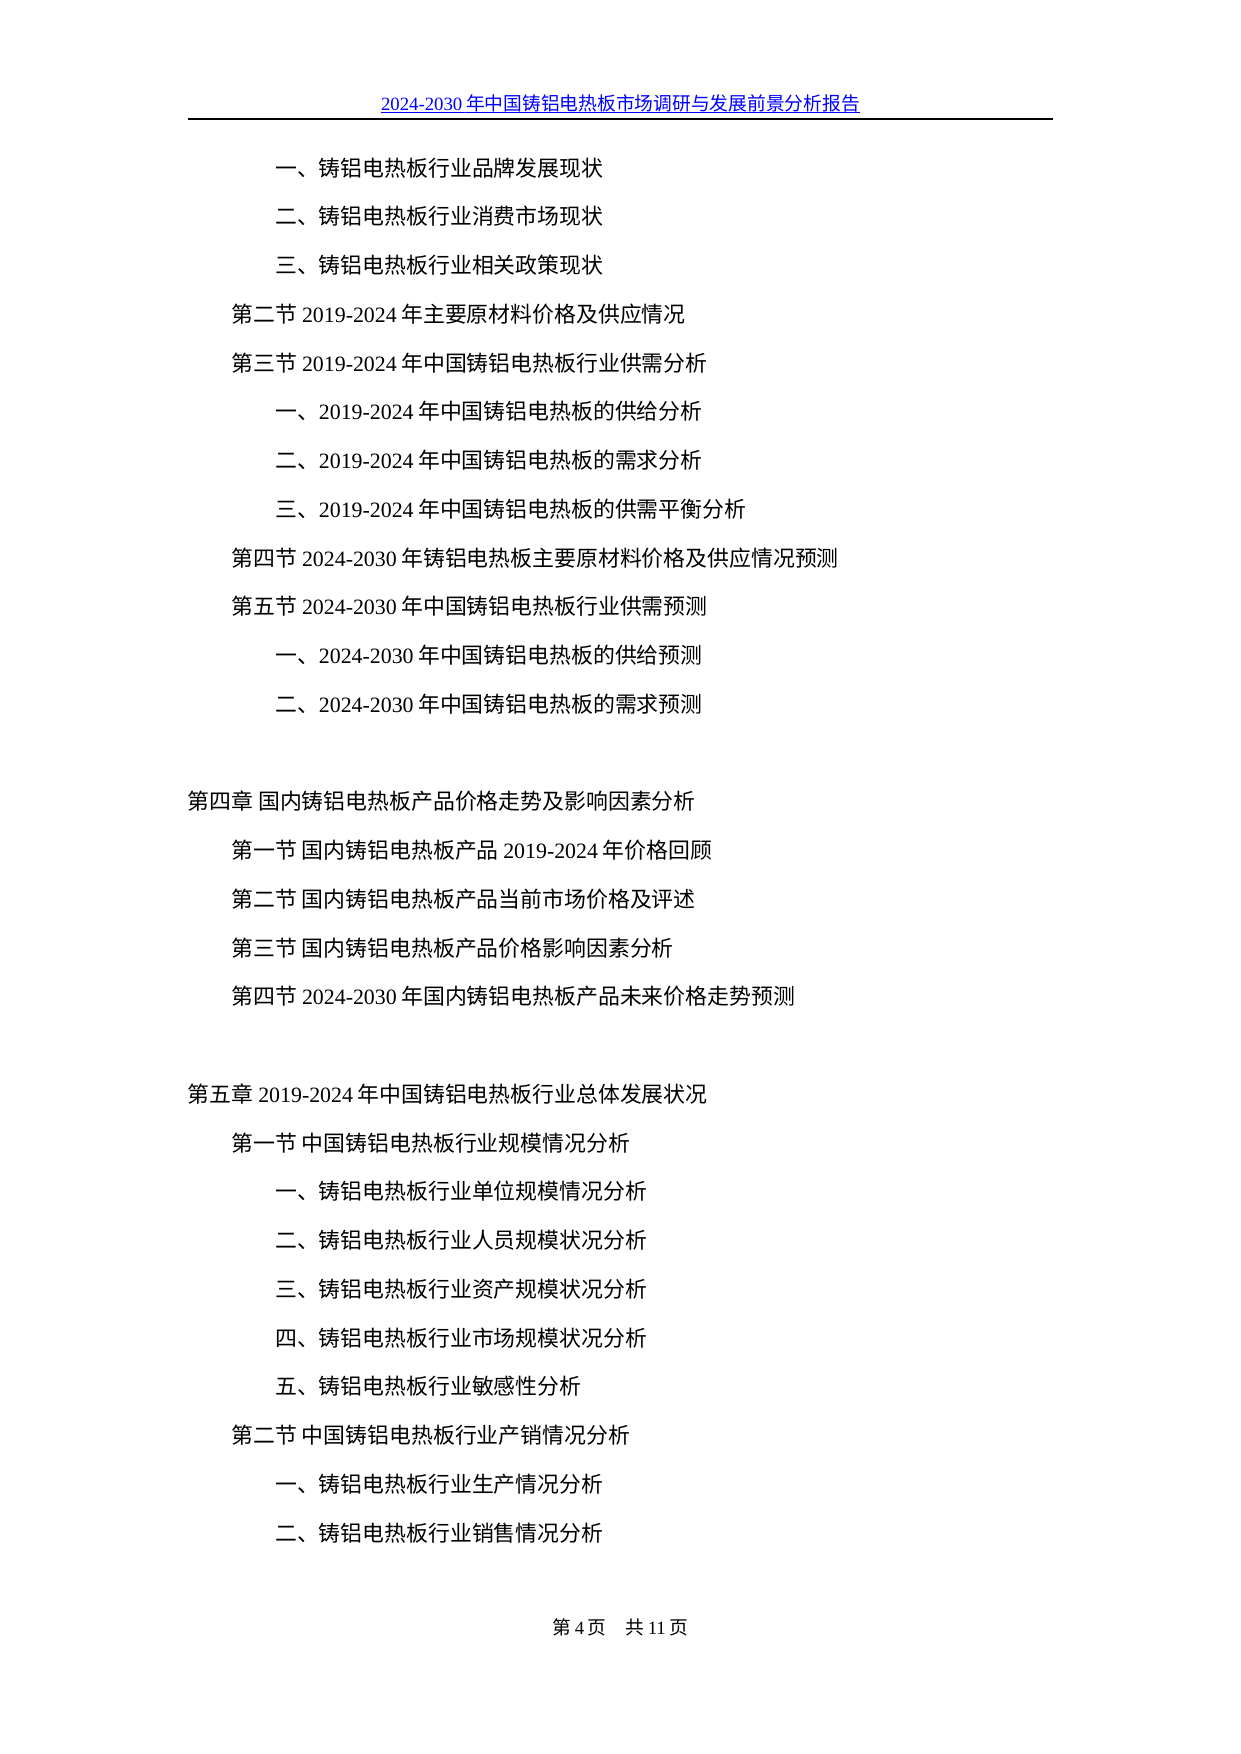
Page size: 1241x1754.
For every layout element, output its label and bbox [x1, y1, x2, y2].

text [187, 150, 1053, 1548]
